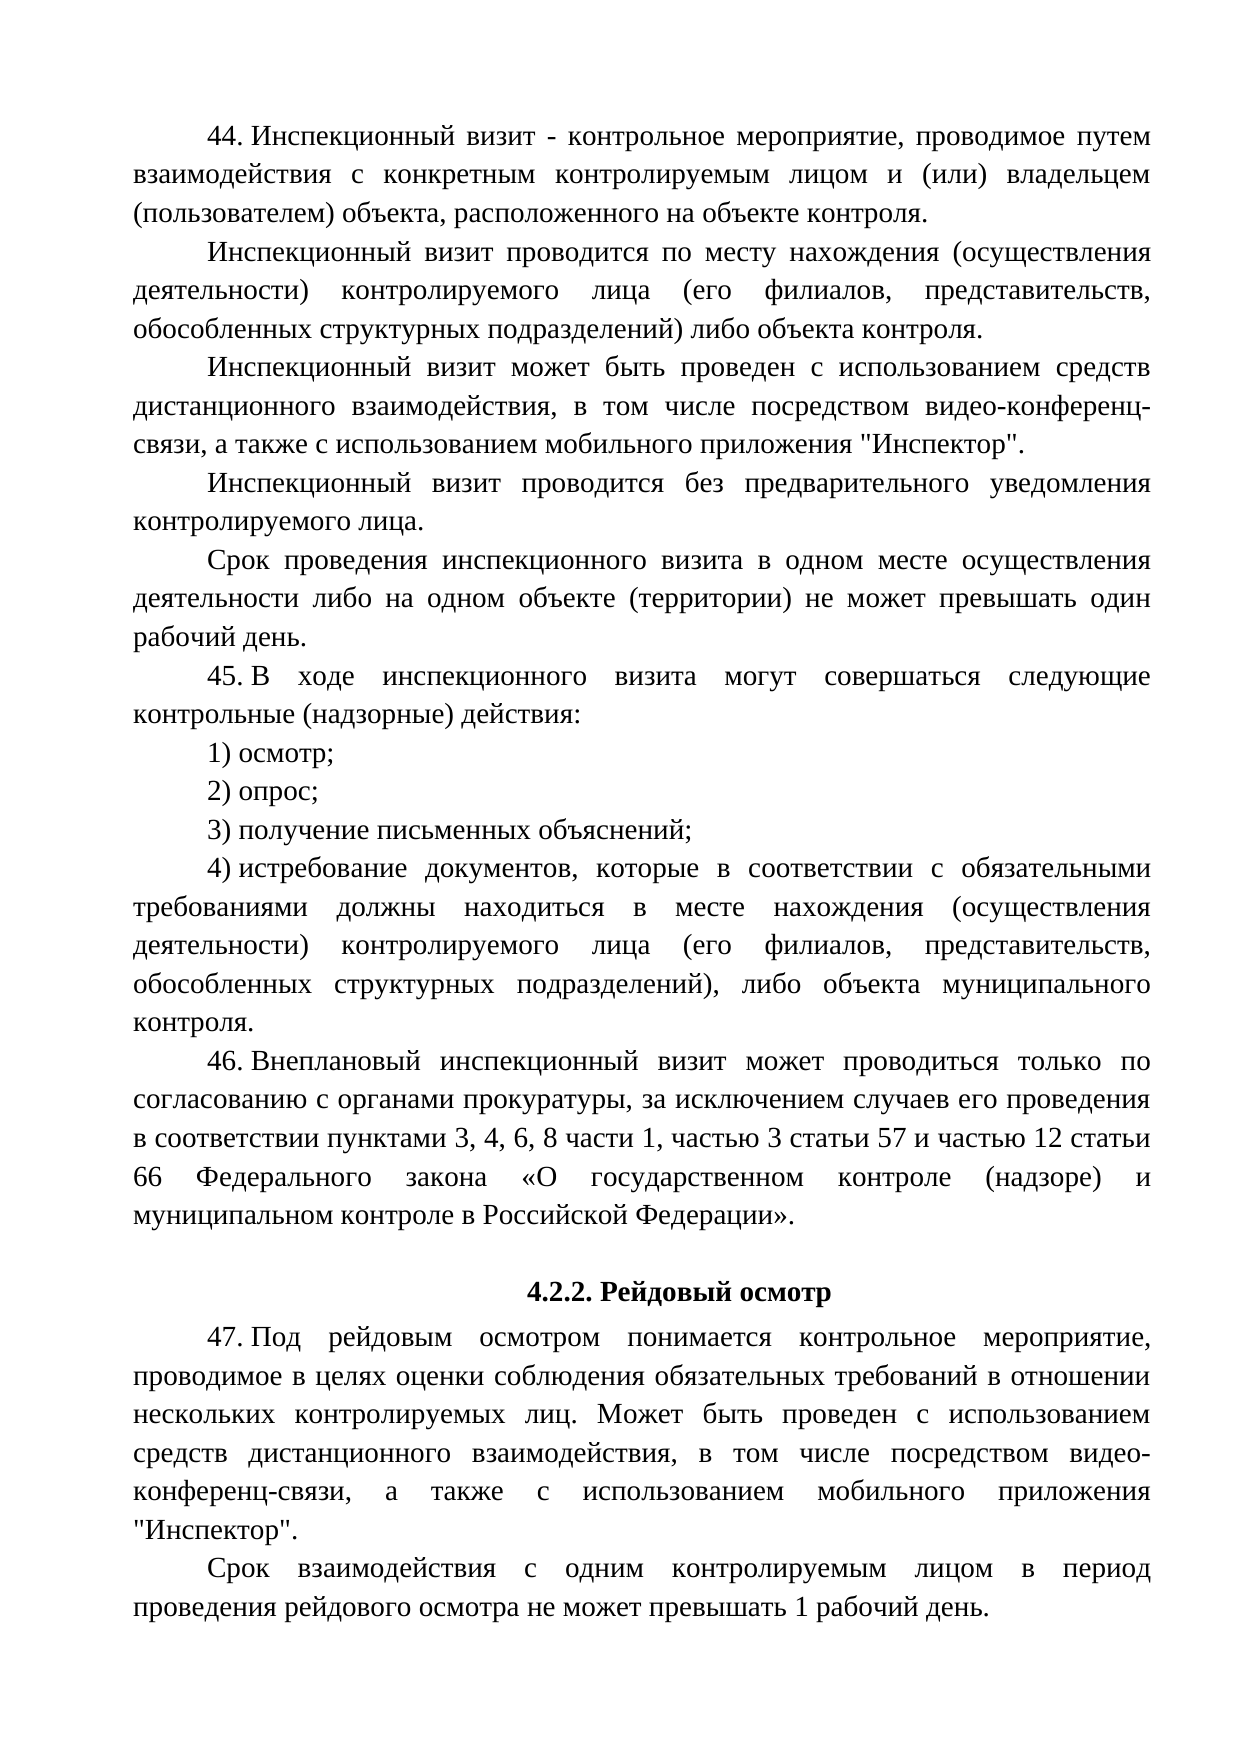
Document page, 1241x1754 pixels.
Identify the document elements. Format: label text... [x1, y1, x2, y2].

subtitle 4.2.2. Рейдовый осмотр [133, 1274, 1152, 1308]
list истребование документов, которые в соответствии с обязательными требованиями должны находиться в месте нахождения (осуществления деятельности) контролируемого лица (его филиалов, представительств, обособленных структурных подразделений), либо объекта муниципального контроля. [133, 850, 1152, 1038]
list получение письменных объяснений; [133, 812, 1152, 845]
list Внеплановый инспекционный визит может проводиться только по согласованию с органами прокуратуры, за исключением случаев его проведения в соответствии пунктами 3, 4, 6, 8 части 1, частью 3 статьи 57 и частью 12 статьи 66 Федерального закона «О государственном контроле (надзоре) и муниципальном контроле в Российской Федерации». [133, 1043, 1152, 1231]
text Инспекционный визит проводится без предварительного уведомления контролируемого лица. [133, 465, 1152, 537]
list опрос; [133, 773, 1152, 807]
list В ходе инспекционного визита могут совершаться следующие контрольные (надзорные) действия: [133, 658, 1152, 730]
list осмотр; [133, 735, 1152, 768]
list Инспекционный визит - контрольное мероприятие, проводимое путем взаимодействия с конкретным контролируемым лицом и (или) владельцем (пользователем) объекта, расположенного на объекте контроля. [133, 118, 1152, 229]
text Инспекционный визит проводится по месту нахождения (осуществления деятельности) контролируемого лица (его филиалов, представительств, обособленных структурных подразделений) либо объекта контроля. [133, 234, 1152, 344]
text Инспекционный визит может быть проведен с использованием средств дистанционного взаимодействия, в том числе посредством видео-конференц-связи, а также с использованием мобильного приложения "Инспектор". [133, 349, 1152, 460]
text Срок взаимодействия с одним контролируемым лицом в период проведения рейдового осмотра не может превышать 1 рабочий день. [133, 1550, 1152, 1622]
list Под рейдовым осмотром понимается контрольное мероприятие, проводимое в целях оценки соблюдения обязательных требований в отношении нескольких контролируемых лиц. Может быть проведен с использованием средств дистанционного взаимодействия, в том числе посредством видео-конференц-связи, а также с использованием мобильного приложения "Инспектор". [133, 1319, 1152, 1545]
text Срок проведения инспекционного визита в одном месте осуществления деятельности либо на одном объекте (территории) не может превышать один рабочий день. [133, 542, 1152, 653]
